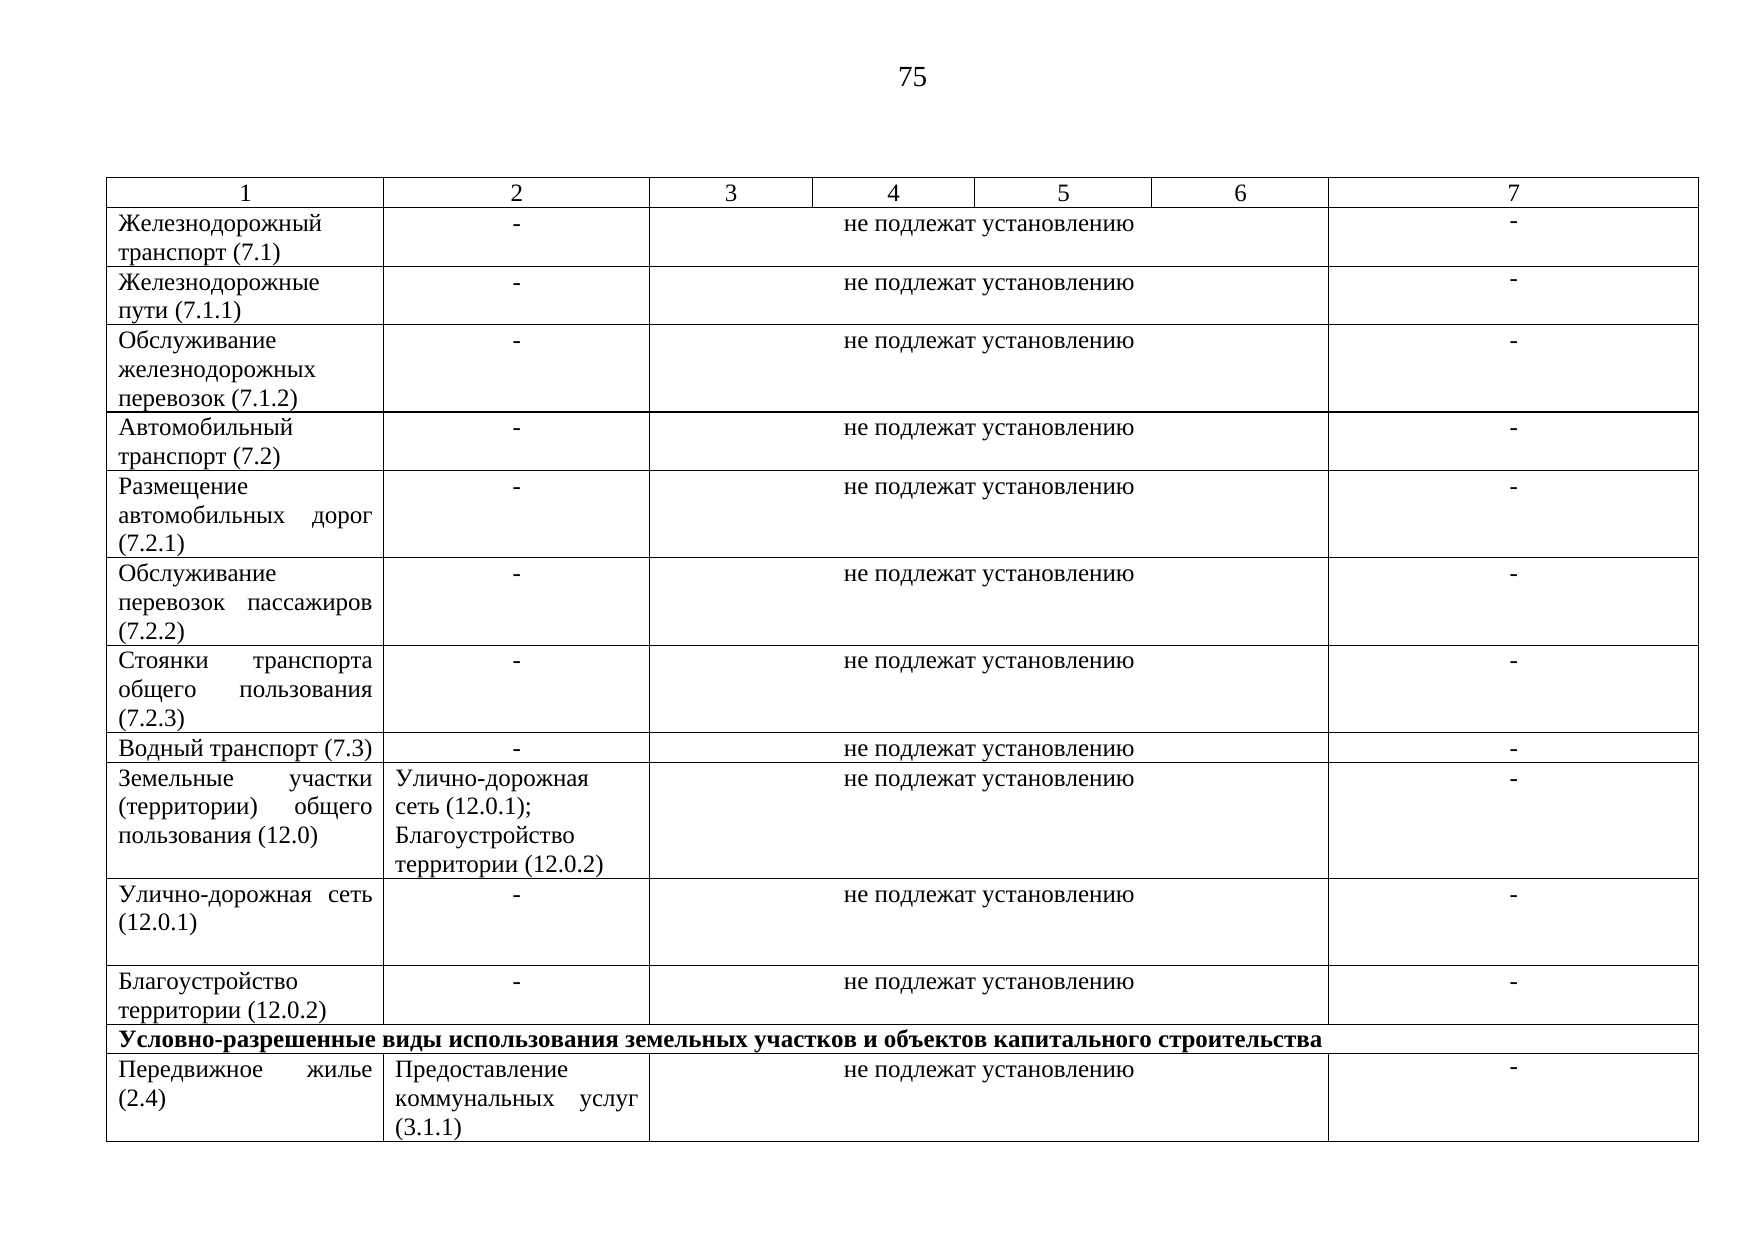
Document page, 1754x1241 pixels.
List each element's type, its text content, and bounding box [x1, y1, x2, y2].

table_cell - [384, 471, 649, 557]
table_cell - [384, 267, 649, 324]
table_cell Передвижное жилье (2.4) [107, 1054, 383, 1141]
table_cell Железнодорожный транспорт (7.1) [107, 208, 383, 266]
table_cell - [384, 325, 649, 411]
table_cell не подлежат установлению [650, 733, 1328, 762]
table_cell - [384, 558, 649, 644]
table_cell не подлежат установлению [650, 558, 1328, 644]
table_cell - [384, 966, 649, 1023]
table_cell не подлежат установлению [650, 966, 1328, 1023]
table_cell Размещение автомобильных дорог (7.2.1) [107, 471, 383, 557]
table_cell - [1329, 1054, 1698, 1141]
table_cell Железнодорожные пути (7.1.1) [107, 267, 383, 324]
table_cell Условно-разрешенные виды использования земельных участков и объектов капитального строительства [107, 1025, 1698, 1053]
table_cell не подлежат установлению [650, 325, 1328, 411]
table_cell Благоустройство территории (12.0.2) [107, 966, 383, 1023]
table_header 4 [813, 178, 974, 207]
table_cell не подлежат установлению [650, 879, 1328, 965]
table_cell не подлежат установлению [650, 763, 1328, 878]
table_cell - [1329, 646, 1698, 732]
table_cell Стоянки транспорта общего пользования (7.2.3) [107, 646, 383, 732]
table_cell - [1329, 733, 1698, 762]
table_cell не подлежат установлению [650, 471, 1328, 557]
table_cell - [1329, 879, 1698, 965]
table_cell Обслуживание перевозок пассажиров (7.2.2) [107, 558, 383, 644]
table_header 5 [975, 178, 1151, 207]
table_header 6 [1152, 178, 1328, 207]
table_cell не подлежат установлению [650, 413, 1328, 470]
table_cell не подлежат установлению [650, 1054, 1328, 1141]
table_cell Улично-дорожная сеть (12.0.1); Благоустройство территории (12.0.2) [384, 763, 649, 878]
table_cell Обслуживание железнодорожных перевозок (7.1.2) [107, 325, 383, 411]
table_cell Улично-дорожная сеть (12.0.1) [107, 879, 383, 965]
table_cell - [1329, 558, 1698, 644]
table_header 1 [107, 178, 383, 207]
table_header 7 [1329, 178, 1698, 207]
table_cell - [1329, 471, 1698, 557]
table_cell - [384, 413, 649, 470]
table_cell Земельные участки (территории) общего пользования (12.0) [107, 763, 383, 878]
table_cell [384, 1054, 649, 1141]
table_header 2 [384, 178, 649, 207]
table_cell - [1329, 966, 1698, 1023]
table_cell Автомобильный транспорт (7.2) [107, 413, 383, 470]
table_cell - [1329, 413, 1698, 470]
table_cell - [384, 733, 649, 762]
table_cell - [384, 879, 649, 965]
table_cell не подлежат установлению [650, 646, 1328, 732]
table_cell - [384, 208, 649, 266]
table_cell - [1329, 325, 1698, 411]
table_header 3 [650, 178, 812, 207]
table_cell - [1329, 208, 1698, 266]
table_cell - [1329, 763, 1698, 878]
table_cell - [1329, 267, 1698, 324]
table_cell - [384, 646, 649, 732]
table_cell не подлежат установлению [650, 208, 1328, 266]
table_cell Водный транспорт (7.3) [107, 733, 383, 762]
table_cell не подлежат установлению [650, 267, 1328, 324]
